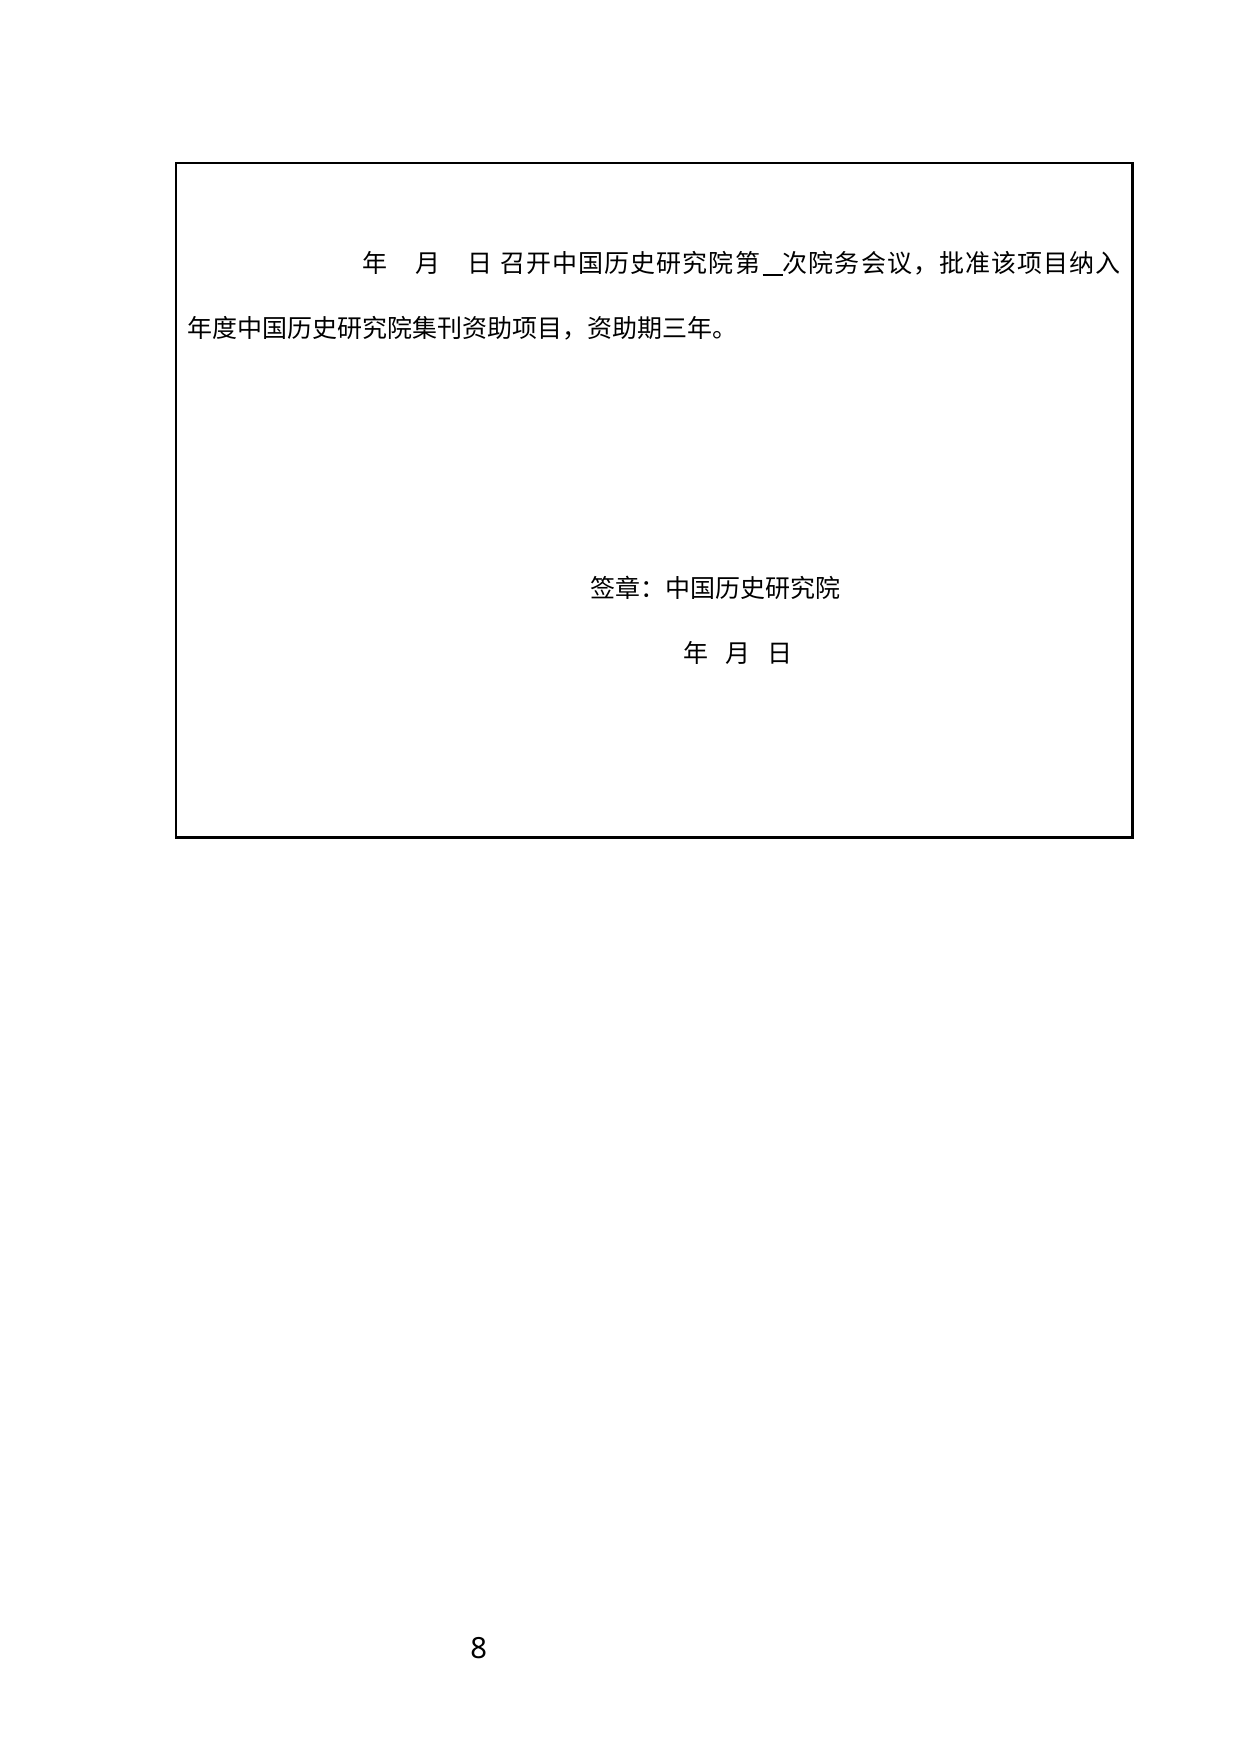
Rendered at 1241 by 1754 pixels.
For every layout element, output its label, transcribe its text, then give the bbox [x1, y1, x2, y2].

table_header 年 月 日 召开中国历史研究院第 次院务会议，批准该项目纳入 年度中国历史研究院集刊资助项目，资助期三年。 签章：中国历史研究院 年 月 日 [177, 164, 1131, 836]
